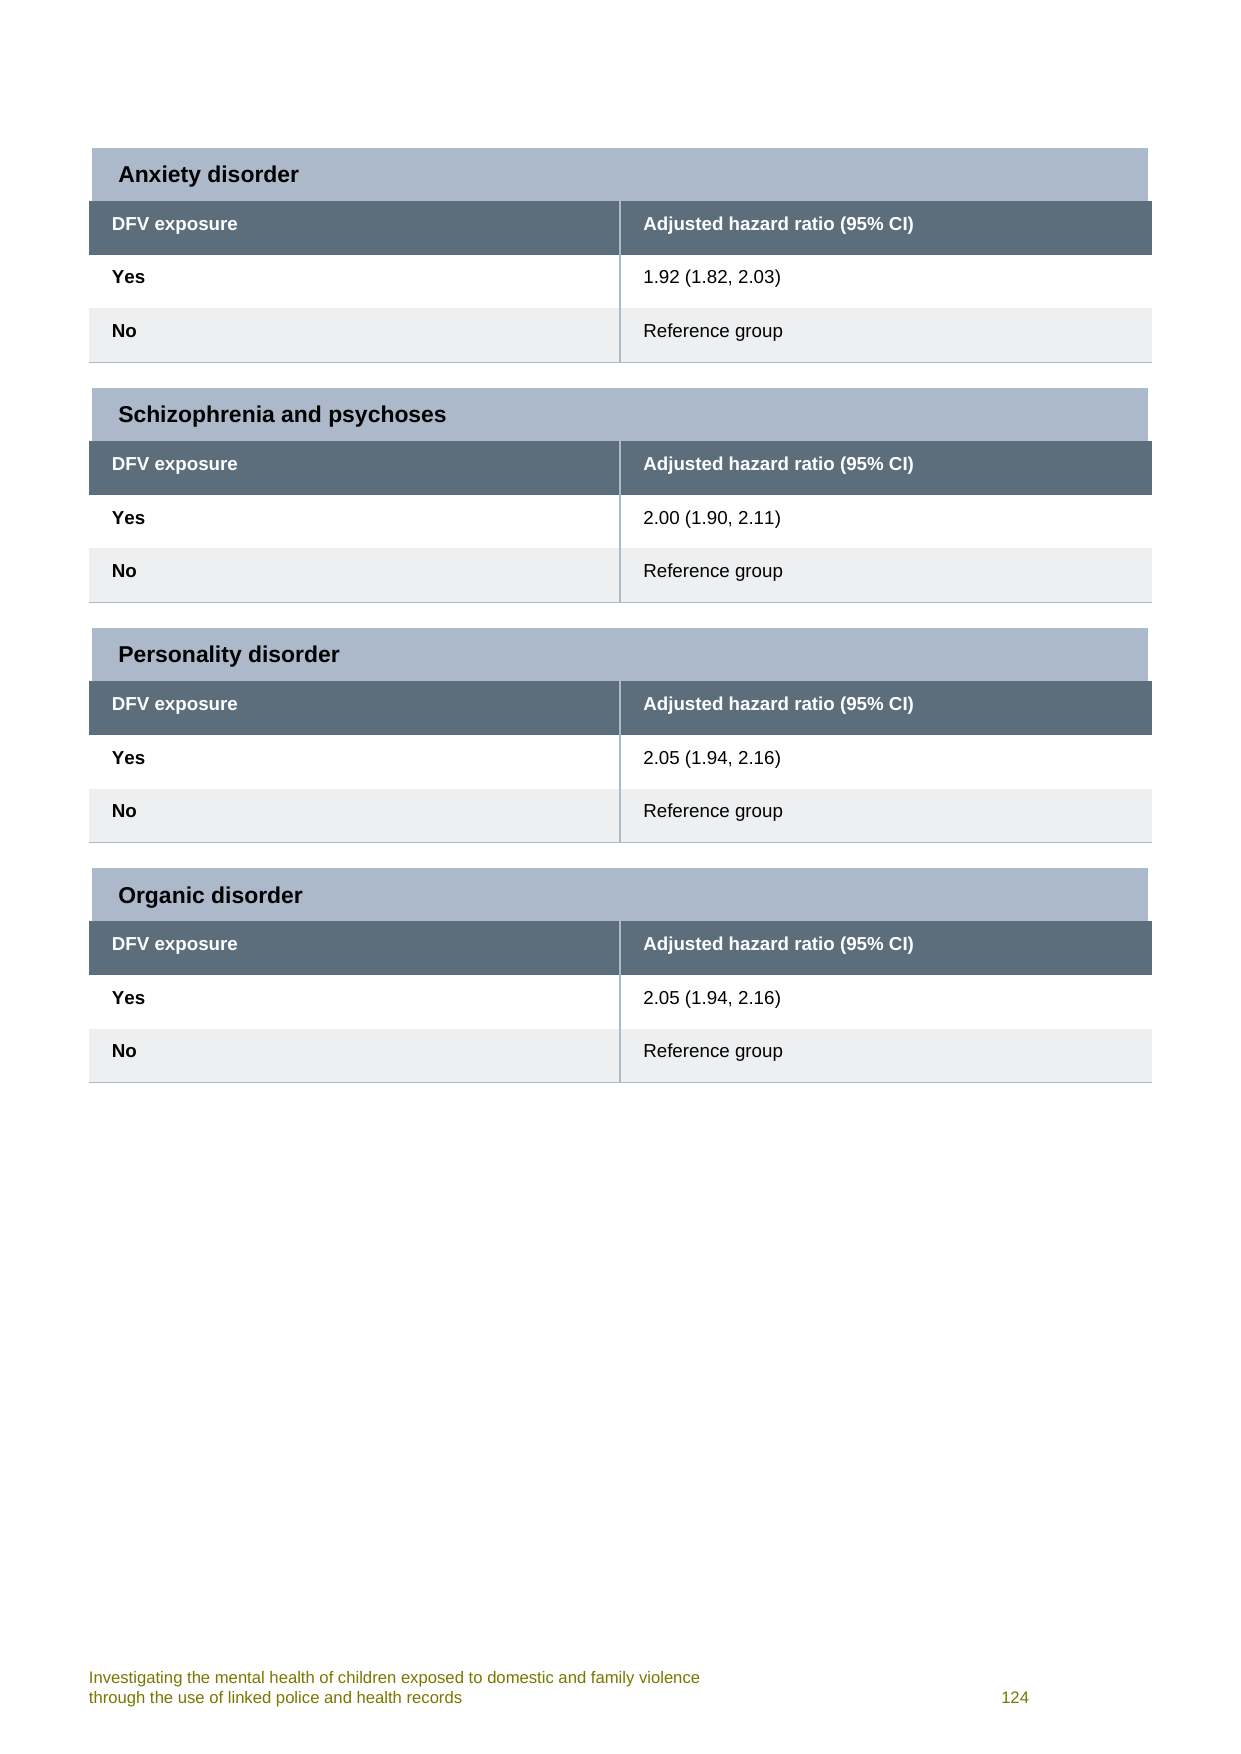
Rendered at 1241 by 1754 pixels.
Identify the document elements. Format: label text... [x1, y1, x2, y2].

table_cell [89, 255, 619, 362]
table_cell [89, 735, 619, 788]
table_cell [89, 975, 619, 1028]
subtitle Anxiety disorder [93, 149, 1147, 200]
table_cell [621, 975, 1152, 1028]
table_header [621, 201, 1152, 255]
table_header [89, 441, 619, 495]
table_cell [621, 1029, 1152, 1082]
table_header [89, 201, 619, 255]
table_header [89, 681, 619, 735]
subtitle Organic disorder [93, 869, 1147, 920]
subtitle Schizophrenia and psychoses [93, 389, 1147, 440]
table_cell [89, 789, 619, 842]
subtitle Personality disorder [93, 629, 1147, 680]
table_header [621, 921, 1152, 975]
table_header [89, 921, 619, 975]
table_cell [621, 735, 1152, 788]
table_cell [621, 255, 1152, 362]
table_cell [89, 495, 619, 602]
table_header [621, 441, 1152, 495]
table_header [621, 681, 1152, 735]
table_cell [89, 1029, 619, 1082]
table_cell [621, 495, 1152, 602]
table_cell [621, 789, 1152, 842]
